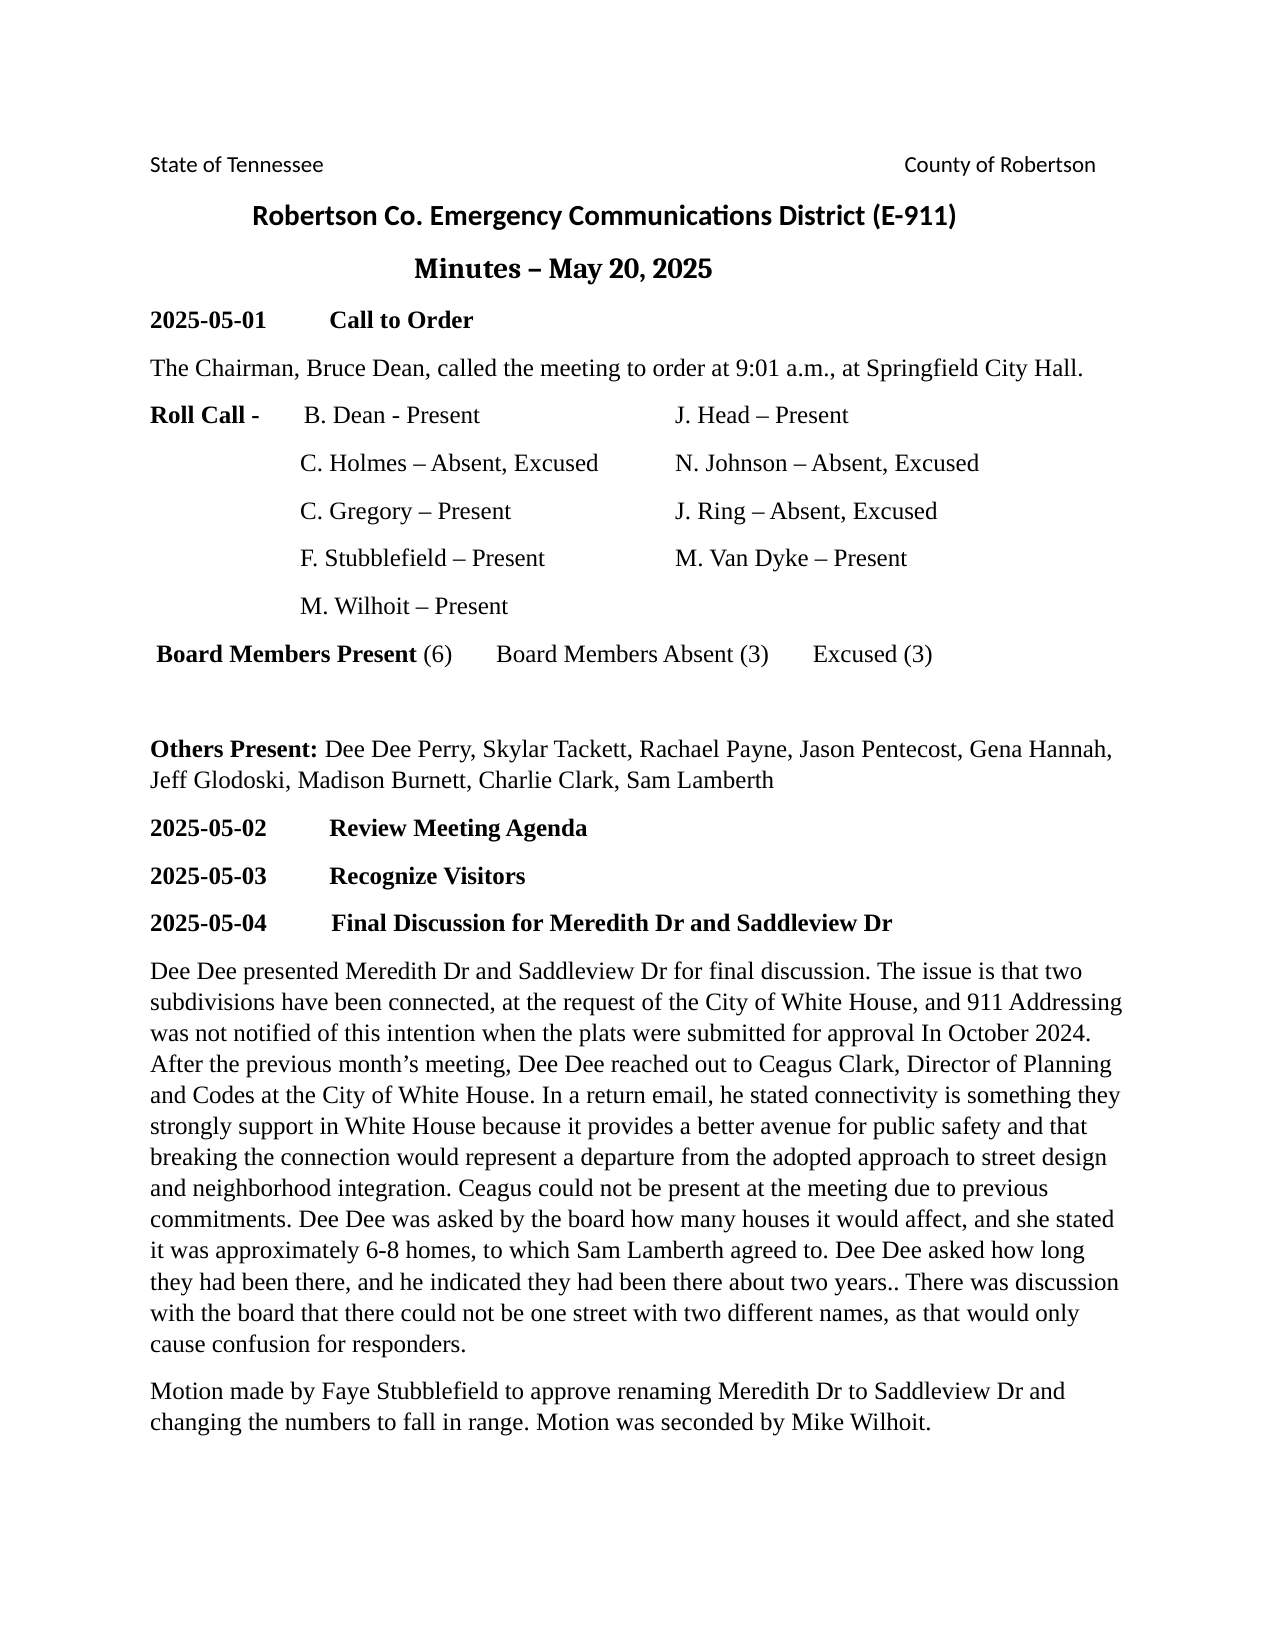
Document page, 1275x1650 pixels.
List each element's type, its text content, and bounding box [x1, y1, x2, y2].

text F. Stubblefield – Present M. Van Dyke – Present [150, 543, 1125, 572]
text Others Present: Dee Dee Perry, Skylar Tackett, Rachael Payne, Jason Pentecost, Gena Hannah, Jeff Glodoski, Madison Burnett, Charlie Clark, Sam Lamberth [150, 734, 1125, 794]
text Roll Call - B. Dean - Present J. Head – Present [150, 400, 1125, 429]
text 2025-05-01 Call to Order [150, 305, 1125, 334]
text 2025-05-04 Final Discussion for Meredith Dr and Saddleview Dr [150, 908, 1125, 937]
text The Chairman, Bruce Dean, called the meeting to order at 9:01 a.m., at Springfield City Hall. [150, 353, 1125, 381]
text C. Holmes – Absent, Excused N. Johnson – Absent, Excused [150, 448, 1125, 477]
text 2025-05-02 Review Meeting Agenda [150, 813, 1125, 842]
text M. Wilhoit – Present [150, 591, 1125, 620]
text Dee Dee presented Meredith Dr and Saddleview Dr for final discussion. The issue is that two subdivisions have been connected, at the request of the City of White House, and 911 Addressing was not notified of this intention when the plats were submitted for approval In October 2024. After the previous month’s meeting, Dee Dee reached out to Ceagus Clark, Director of Planning and Codes at the City of White House. In a return email, he stated connectivity is something they strongly support in White House because it provides a better avenue for public safety and that breaking the connection would represent a departure from the adopted approach to street design and neighborhood integration. Ceagus could not be present at the meeting due to previous commitments. Dee Dee was asked by the board how many houses it would affect, and she stated it was approximately 6-8 homes, to which Sam Lamberth agreed to. Dee Dee asked how long they had been there, and he indicated they had been there about two years.. There was discussion with the board that there could not be one street with two different names, as that would only cause confusion for responders. [150, 956, 1125, 1357]
text Robertson Co. Emergency Communications District (E-911) [150, 197, 1125, 232]
text C. Gregory – Present J. Ring – Absent, Excused [150, 496, 1125, 524]
text Minutes – May 20, 2025 [150, 252, 1125, 286]
text State of Tennessee County of Robertson [150, 150, 1125, 178]
text Motion made by Faye Stubblefield to approve renaming Meredith Dr to Saddleview Dr and changing the numbers to fall in range. Motion was seconded by Mike Wilhoit. [150, 1376, 1125, 1436]
text Board Members Present (6) Board Members Absent (3) Excused (3) [150, 639, 1125, 668]
text 2025-05-03 Recognize Visitors [150, 861, 1125, 889]
